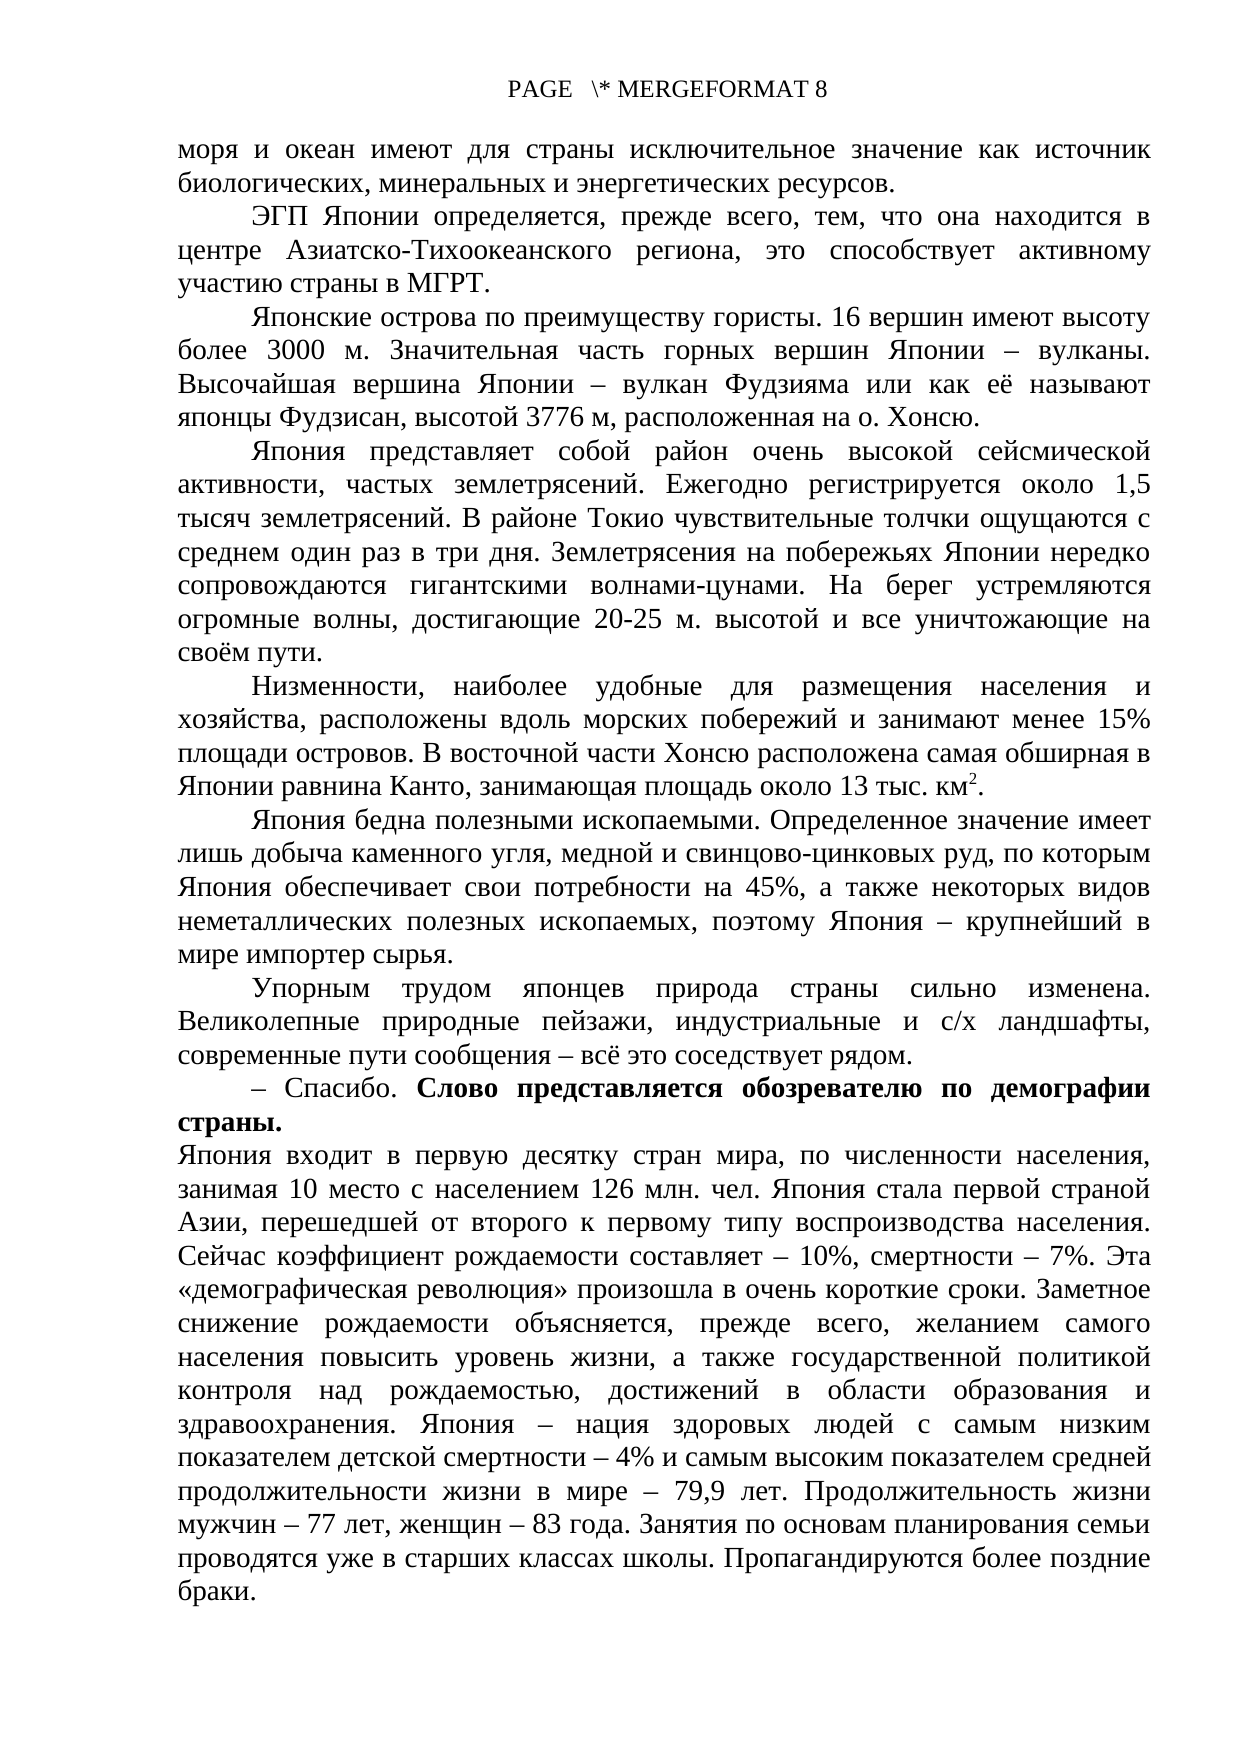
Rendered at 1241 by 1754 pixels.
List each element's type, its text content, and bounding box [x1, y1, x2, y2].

text Япония входит в первую десятку стран мира, по численности населения, занимая 10 место с населением 126 млн. чел. Япония стала первой страной Азии, перешедшей от второго к первому типу воспроизводства населения. Сейчас коэффициент рождаемости составляет – 10%, смертности – 7%. Эта «демографическая революция» произошла в очень короткие сроки. Заметное снижение рождаемости объясняется, прежде всего, желанием самого населения повысить уровень жизни, а также государственной политикой контроля над рождаемостью, достижений в области образования и здравоохранения. Япония – нация здоровых людей с самым низким показателем детской смертности – 4% и самым высоким показателем средней продолжительности жизни в мире – 79,9 лет. Продолжительность жизни мужчин – 77 лет, женщин – 83 года. Занятия по основам планирования семьи проводятся уже в старших классах школы. Пропагандируются более поздние браки. [177, 1137, 1152, 1607]
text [177, 131, 1152, 198]
text Упорным трудом японцев природа страны сильно изменена. Великолепные природные пейзажи, индустриальные и с/х ландшафты, современные пути сообщения – всё это соседствует рядом. [177, 970, 1152, 1070]
text Низменности, наиболее удобные для размещения населения и хозяйства, расположены вдоль морских побережий и занимают менее 15% площади островов. В восточной части Хонсю расположена самая обширная в Японии равнина Канто, занимающая площадь около 13 тыс. км2. [177, 668, 1152, 802]
text Япония бедна полезными ископаемыми. Определенное значение имеет лишь добыча каменного угля, медной и свинцово-цинковых руд, по которым Япония обеспечивает свои потребности на 45%, а также некоторых видов неметаллических полезных ископаемых, поэтому Япония – крупнейший в мире импортер сырья. [177, 802, 1152, 970]
text – Спасибо. Слово представляется обозревателю по демографии страны. [177, 1070, 1152, 1137]
text ЭГП Японии определяется, прежде всего, тем, что она находится в центре Азиатско-Тихоокеанского региона, это способствует активному участию страны в МГРТ. [177, 198, 1152, 299]
text Япония представляет собой район очень высокой сейсмической активности, частых землетрясений. Ежегодно регистрируется около 1,5 тысяч землетрясений. В районе Токио чувствительные толчки ощущаются с среднем один раз в три дня. Землетрясения на побережьях Японии нередко сопровождаются гигантскими волнами-цунами. На берег устремляются огромные волны, достигающие 20-25 м. высотой и все уничтожающие на своём пути. [177, 433, 1152, 668]
text Японские острова по преимуществу гористы. 16 вершин имеют высоту более 3000 м. Значительная часть горных вершин Японии – вулканы. Высочайшая вершина Японии – вулкан Фудзияма или как её называют японцы Фудзисан, высотой 3776 м, расположенная на о. Хонсю. [177, 299, 1152, 433]
